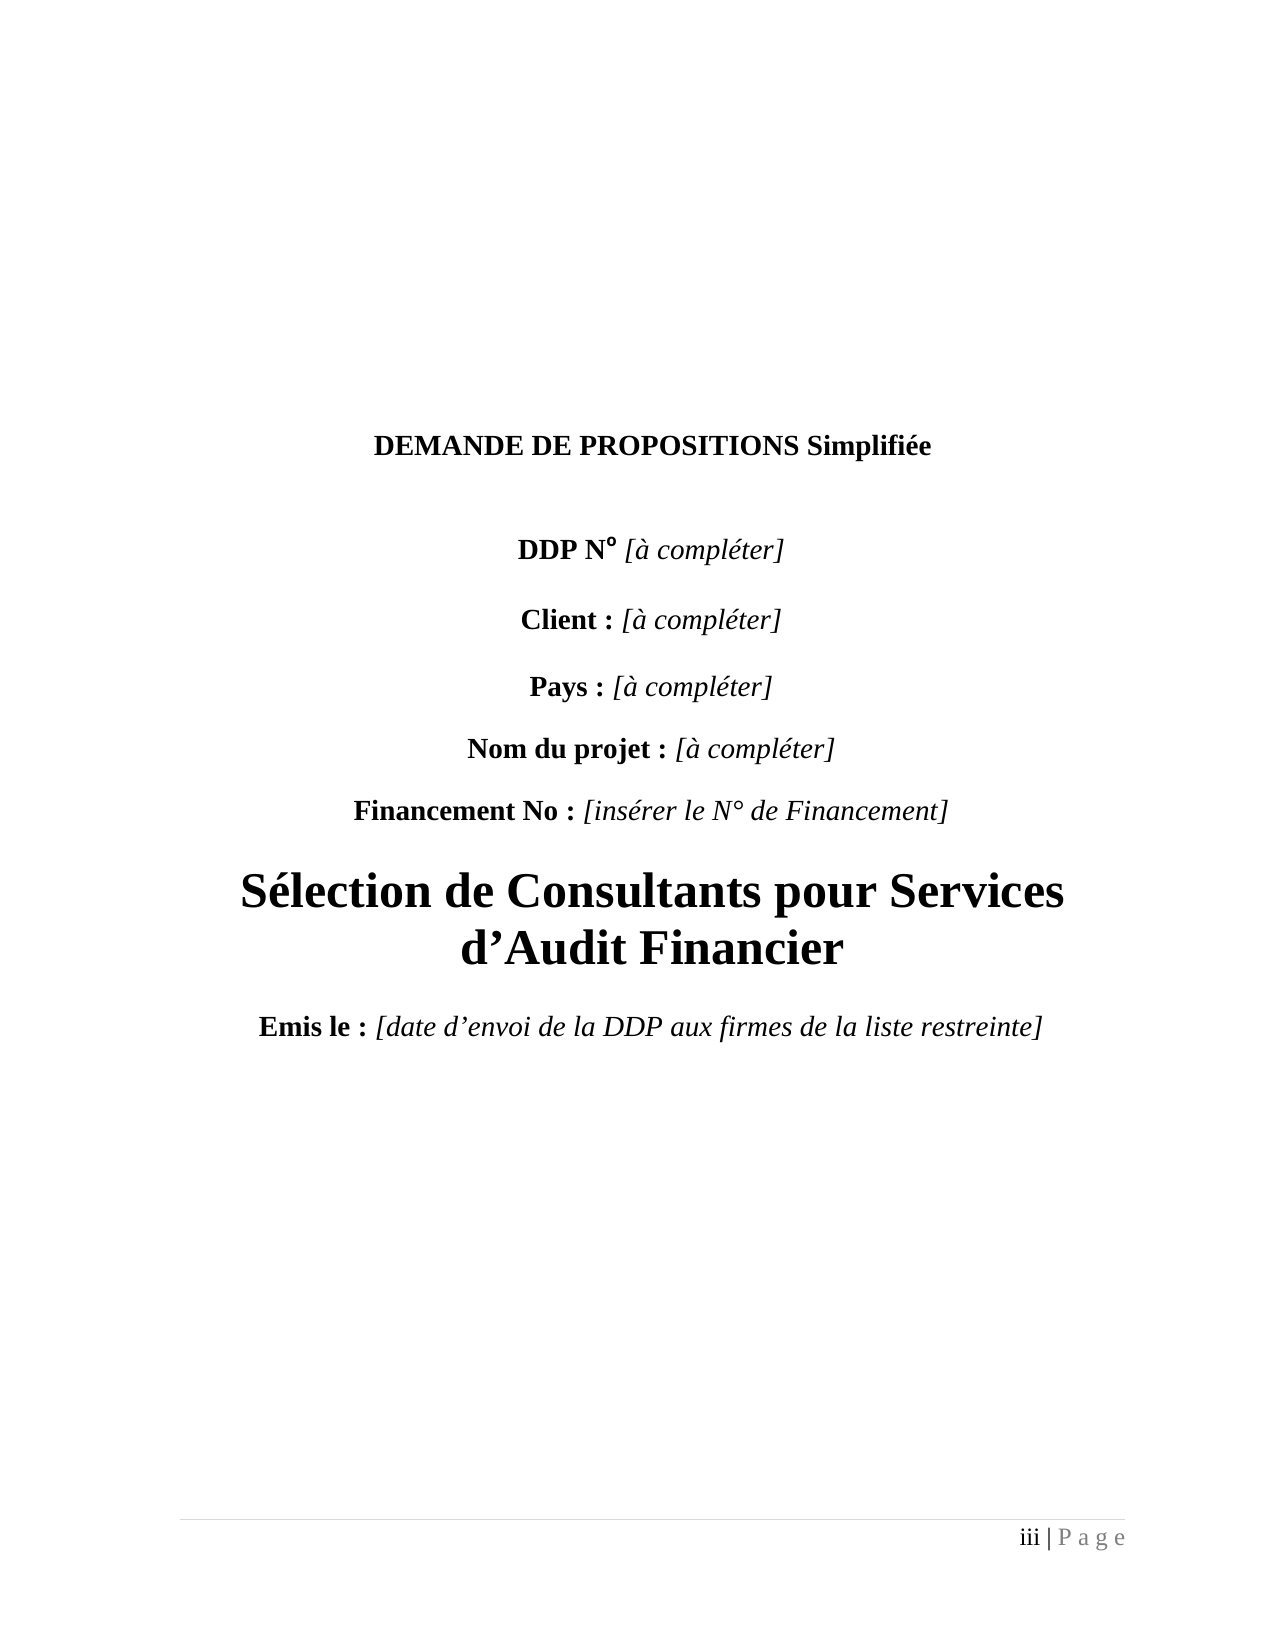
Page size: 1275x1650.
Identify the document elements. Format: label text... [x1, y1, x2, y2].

text Sélection de Consultants pour Services d’Audit Financier [180, 861, 1125, 976]
text Pays : [à compléter] [180, 669, 1125, 702]
text DDP No [à compléter] [180, 528, 1125, 568]
text Nom du projet : [à compléter] [180, 731, 1125, 765]
text Client : [à compléter] [180, 602, 1125, 635]
text Financement No : [insérer le N° de Financement] [180, 793, 1125, 827]
text DEMANDE DE PROPOSITIONS Simplifiée [180, 428, 1125, 461]
text Emis le : [date d’envoi de la DDP aux firmes de la liste restreinte] [180, 1009, 1125, 1043]
